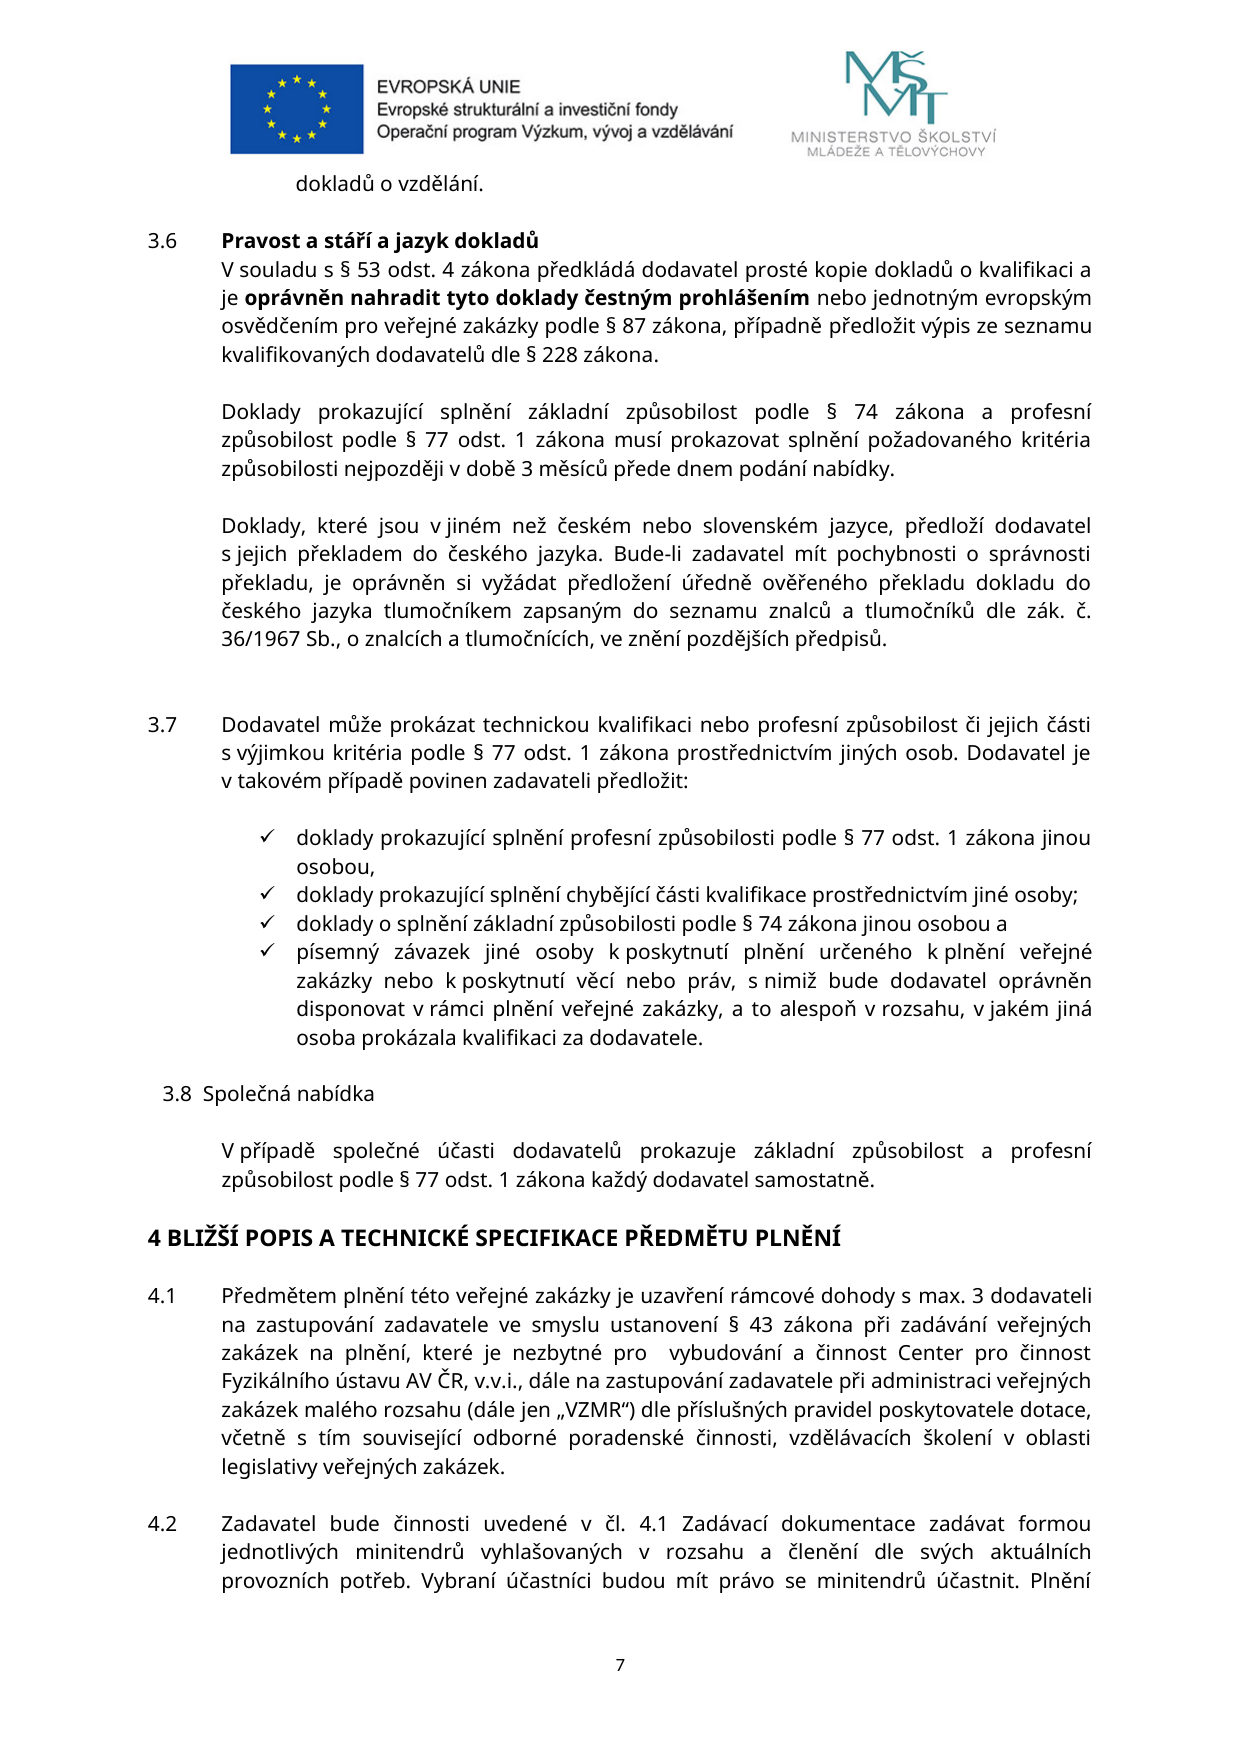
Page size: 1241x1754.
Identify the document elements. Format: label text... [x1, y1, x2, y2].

text 4 bližší popis a technické specifikace předmětu plnění [148, 1222, 1092, 1253]
text V souladu s § 53 odst. 4 zákona předkládá dodavatel prosté kopie dokladů o kvalifikaci a je oprávněn nahradit tyto doklady čestným prohlášením nebo jednotným evropským osvědčením pro veřejné zakázky podle § 87 zákona, případně předložit výpis ze seznamu kvalifikovaných dodavatelů dle § 228 zákona. [221, 255, 1092, 368]
text 3.6 Pravost a stáří a jazyk dokladů [148, 226, 1092, 255]
list 3.8 Společná nabídka [162, 1079, 1092, 1108]
list V případě společné účasti dodavatelů prokazuje základní způsobilost a profesní způsobilost podle § 77 odst. 1 zákona každý dodavatel samostatně. [221, 1136, 1092, 1193]
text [295, 169, 1092, 198]
list doklady prokazující splnění profesní způsobilosti podle § 77 odst. 1 zákona jinou osobou, [259, 823, 1092, 880]
text 3.7 Dodavatel může prokázat technickou kvalifikaci nebo profesní způsobilost či jejich části s výjimkou kritéria podle § 77 odst. 1 zákona prostřednictvím jiných osob. Dodavatel je v takovém případě povinen zadavateli předložit: [148, 710, 1092, 795]
text Doklady prokazující splnění základní způsobilost podle § 74 zákona a profesní způsobilost podle § 77 odst. 1 zákona musí prokazovat splnění požadovaného kritéria způsobilosti nejpozději v době 3 měsíců přede dnem podání nabídky. [221, 397, 1092, 482]
picture [212, 42, 1013, 176]
text 4.1 Předmětem plnění této veřejné zakázky je uzavření rámcové dohody s max. 3 dodavateli na zastupování zadavatele ve smyslu ustanovení § 43 zákona při zadávání veřejných zakázek na plnění, které je nezbytné pro vybudování a činnost Center pro činnost Fyzikálního ústavu AV ČR, v.v.i., dále na zastupování zadavatele při administraci veřejných zakázek malého rozsahu (dále jen „VZMR“) dle příslušných pravidel poskytovatele dotace, včetně s tím související odborné poradenské činnosti, vzdělávacích školení v oblasti legislativy veřejných zakázek. [148, 1281, 1092, 1480]
list doklady prokazující splnění chybějící části kvalifikace prostřednictvím jiné osoby; [259, 880, 1092, 909]
list písemný závazek jiné osoby k poskytnutí plnění určeného k plnění veřejné zakázky nebo k poskytnutí věcí nebo práv, s nimiž bude dodavatel oprávněn disponovat v rámci plnění veřejné zakázky, a to alespoň v rozsahu, v jakém jiná osoba prokázala kvalifikaci za dodavatele. [259, 937, 1092, 1051]
list doklady o splnění základní způsobilosti podle § 74 zákona jinou osobou a [259, 909, 1092, 937]
text Doklady, které jsou v jiném než českém nebo slovenském jazyce, předloží dodavatel s jejich překladem do českého jazyka. Bude-li zadavatel mít pochybnosti o správnosti překladu, je oprávněn si vyžádat předložení úředně ověřeného překladu dokladu do českého jazyka tlumočníkem zapsaným do seznamu znalců a tlumočníků dle zák. č. 36/1967 Sb., o znalcích a tlumočnících, ve znění pozdějších předpisů. [221, 511, 1092, 653]
